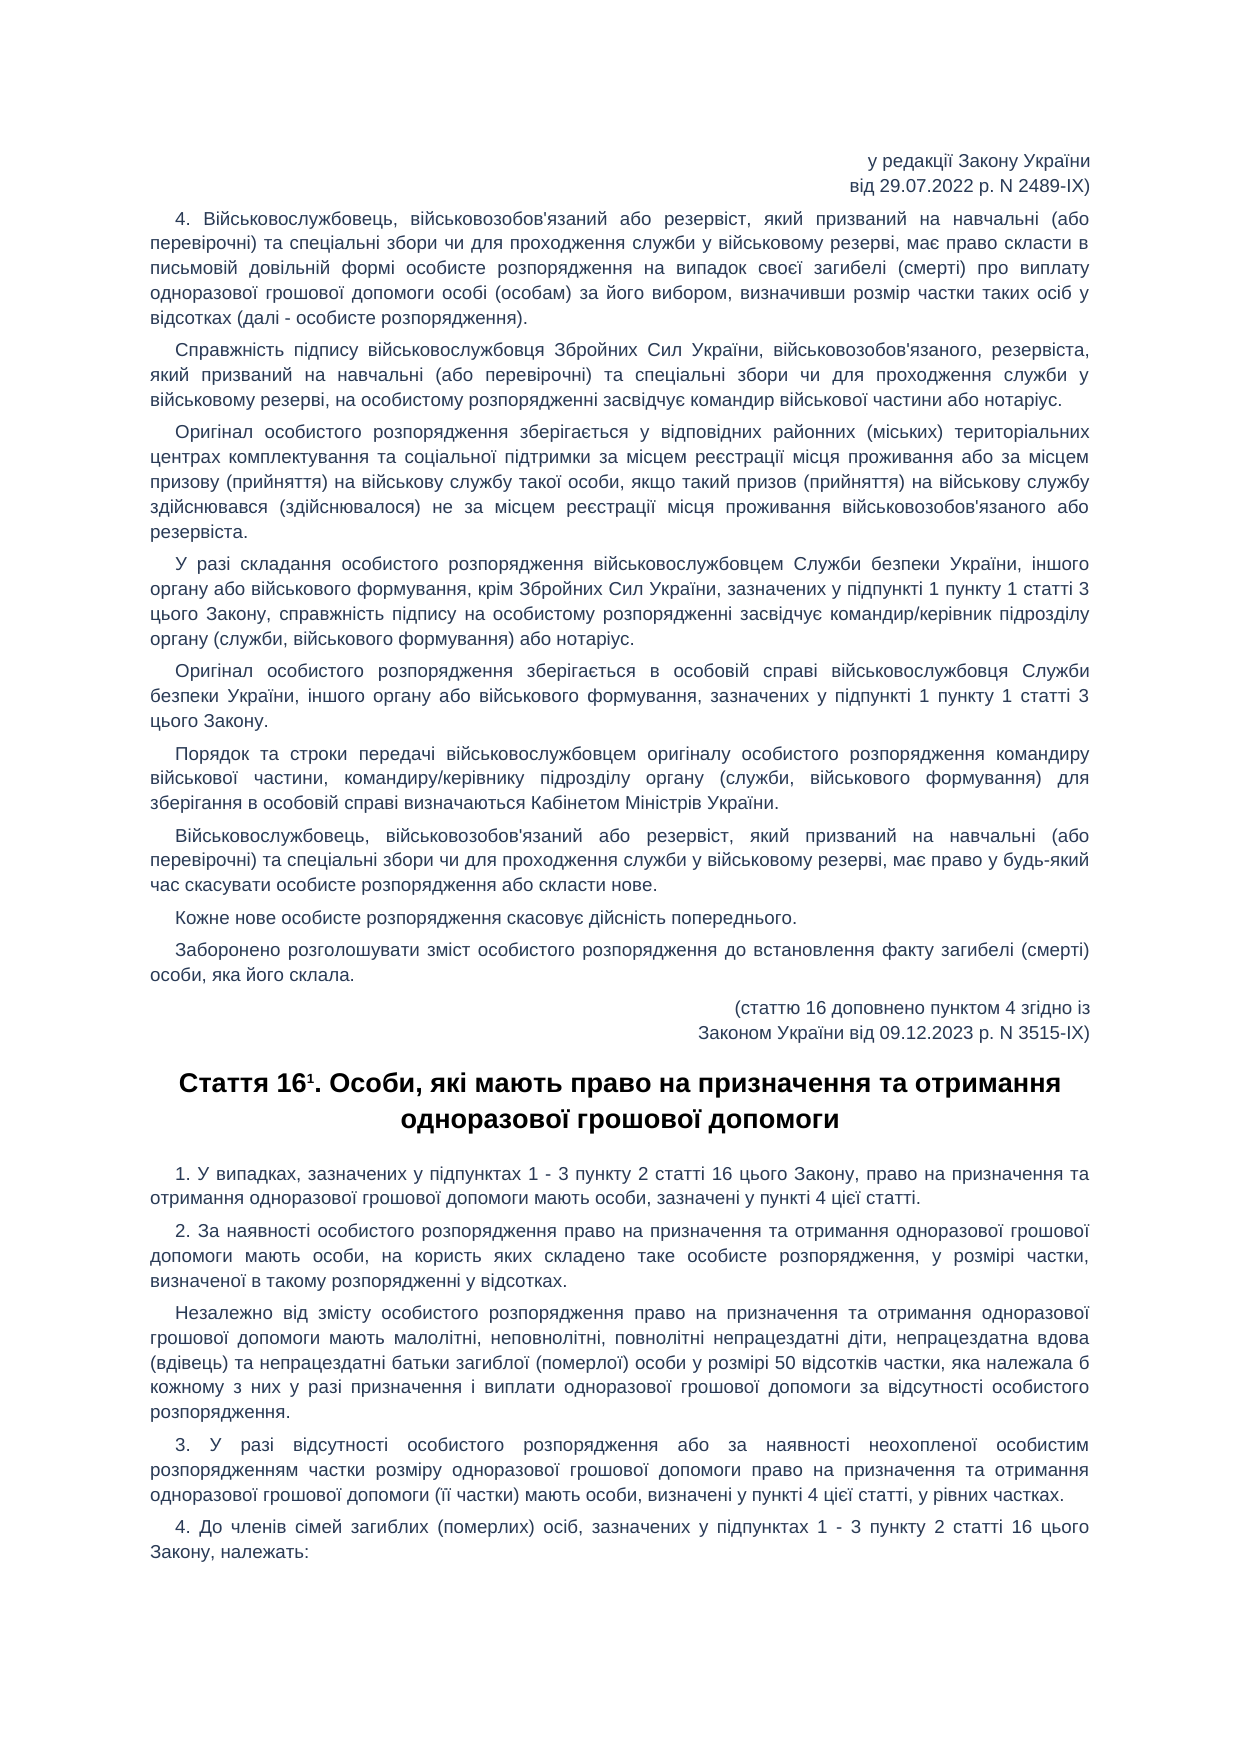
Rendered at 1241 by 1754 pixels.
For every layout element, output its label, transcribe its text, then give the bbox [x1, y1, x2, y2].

text Порядок та строки передачі військовослужбовцем оригіналу особистого розпорядження командиру військової частини, командиру/керівнику підрозділу органу (служби, військового формування) для зберігання в особовій справі визначаються Кабінетом Міністрів України. [150, 742, 1090, 813]
text Оригінал особистого розпорядження зберігається в особовій справі військовослужбовця Служби безпеки України, іншого органу або військового формування, зазначених у підпункті 1 пункту 1 статті 3 цього Закону. [150, 660, 1090, 731]
text Заборонено розголошувати зміст особистого розпорядження до встановлення факту загибелі (смерті) особи, яка його склала. [150, 939, 1090, 986]
text 2. За наявності особистого розпорядження право на призначення та отримання одноразової грошової допомоги мають особи, на користь яких складено таке особисте розпорядження, у розмірі частки, визначеної в такому розпорядженні у відсотках. [150, 1220, 1090, 1291]
text (статтю 16 доповнено пунктом 4 згідно із Законом України від 09.12.2023 р. N 3515-IX) [150, 997, 1090, 1043]
text 1. У випадках, зазначених у підпунктах 1 - 3 пункту 2 статті 16 цього Закону, право на призначення та отримання одноразової грошової допомоги мають особи, зазначені у пункті 4 цієї статті. [150, 1162, 1090, 1209]
text У разі складання особистого розпорядження військовослужбовцем Служби безпеки України, іншого органу або військового формування, крім Збройних Сил України, зазначених у підпункті 1 пункту 1 статті 3 цього Закону, справжність підпису на особистому розпорядженні засвідчує командир/керівник підрозділу органу (служби, військового формування) або нотаріус. [150, 553, 1090, 649]
text Справжність підпису військовослужбовця Збройних Сил України, військовозобов'язаного, резервіста, який призваний на навчальні (або перевірочні) та спеціальні збори чи для проходження служби у військовому резерві, на особистому розпорядженні засвідчує командир військової частини або нотаріус. [150, 339, 1090, 410]
subtitle Стаття 161. Особи, які мають право на призначення та отримання одноразової грошової допомоги [150, 1067, 1090, 1134]
text Кожне нове особисте розпорядження скасовує дійсність попереднього. [150, 907, 1090, 928]
text 3. У разі відсутності особистого розпорядження або за наявності неохопленої особистим розпорядженням частки розміру одноразової грошової допомоги право на призначення та отримання одноразової грошової допомоги (її частки) мають особи, визначені у пункті 4 цієї статті, у рівних частках. [150, 1434, 1090, 1505]
text Незалежно від змісту особистого розпорядження право на призначення та отримання одноразової грошової допомоги мають малолітні, неповнолітні, повнолітні непрацездатні діти, непрацездатна вдова (вдівець) та непрацездатні батьки загиблої (померлої) особи у розмірі 50 відсотків частки, яка належала б кожному з них у разі призначення і виплати одноразової грошової допомоги за відсутності особистого розпорядження. [150, 1302, 1090, 1423]
text 4. До членів сімей загиблих (померлих) осіб, зазначених у підпунктах 1 - 3 пункту 2 статті 16 цього Закону, належать: [150, 1516, 1090, 1562]
text Військовослужбовець, військовозобов'язаний або резервіст, який призваний на навчальні (або перевірочні) та спеціальні збори чи для проходження служби у військовому резерві, має право у будь-який час скасувати особисте розпорядження або скласти нове. [150, 824, 1090, 896]
text 4. Військовослужбовець, військовозобов'язаний або резервіст, який призваний на навчальні (або перевірочні) та спеціальні збори чи для проходження служби у військовому резерві, має право скласти в письмовій довільній формі особисте розпорядження на випадок своєї загибелі (смерті) про виплату одноразової грошової допомоги особі (особам) за його вибором, визначивши розмір частки таких осіб у відсотках (далі - особисте розпорядження). [150, 207, 1090, 328]
text Оригінал особистого розпорядження зберігається у відповідних районних (міських) територіальних центрах комплектування та соціальної підтримки за місцем реєстрації місця проживання або за місцем призову (прийняття) на військову службу такої особи, якщо такий призов (прийняття) на військову службу здійснювався (здійснювалося) не за місцем реєстрації місця проживання військовозобов'язаного або резервіста. [150, 421, 1090, 542]
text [150, 150, 1090, 196]
